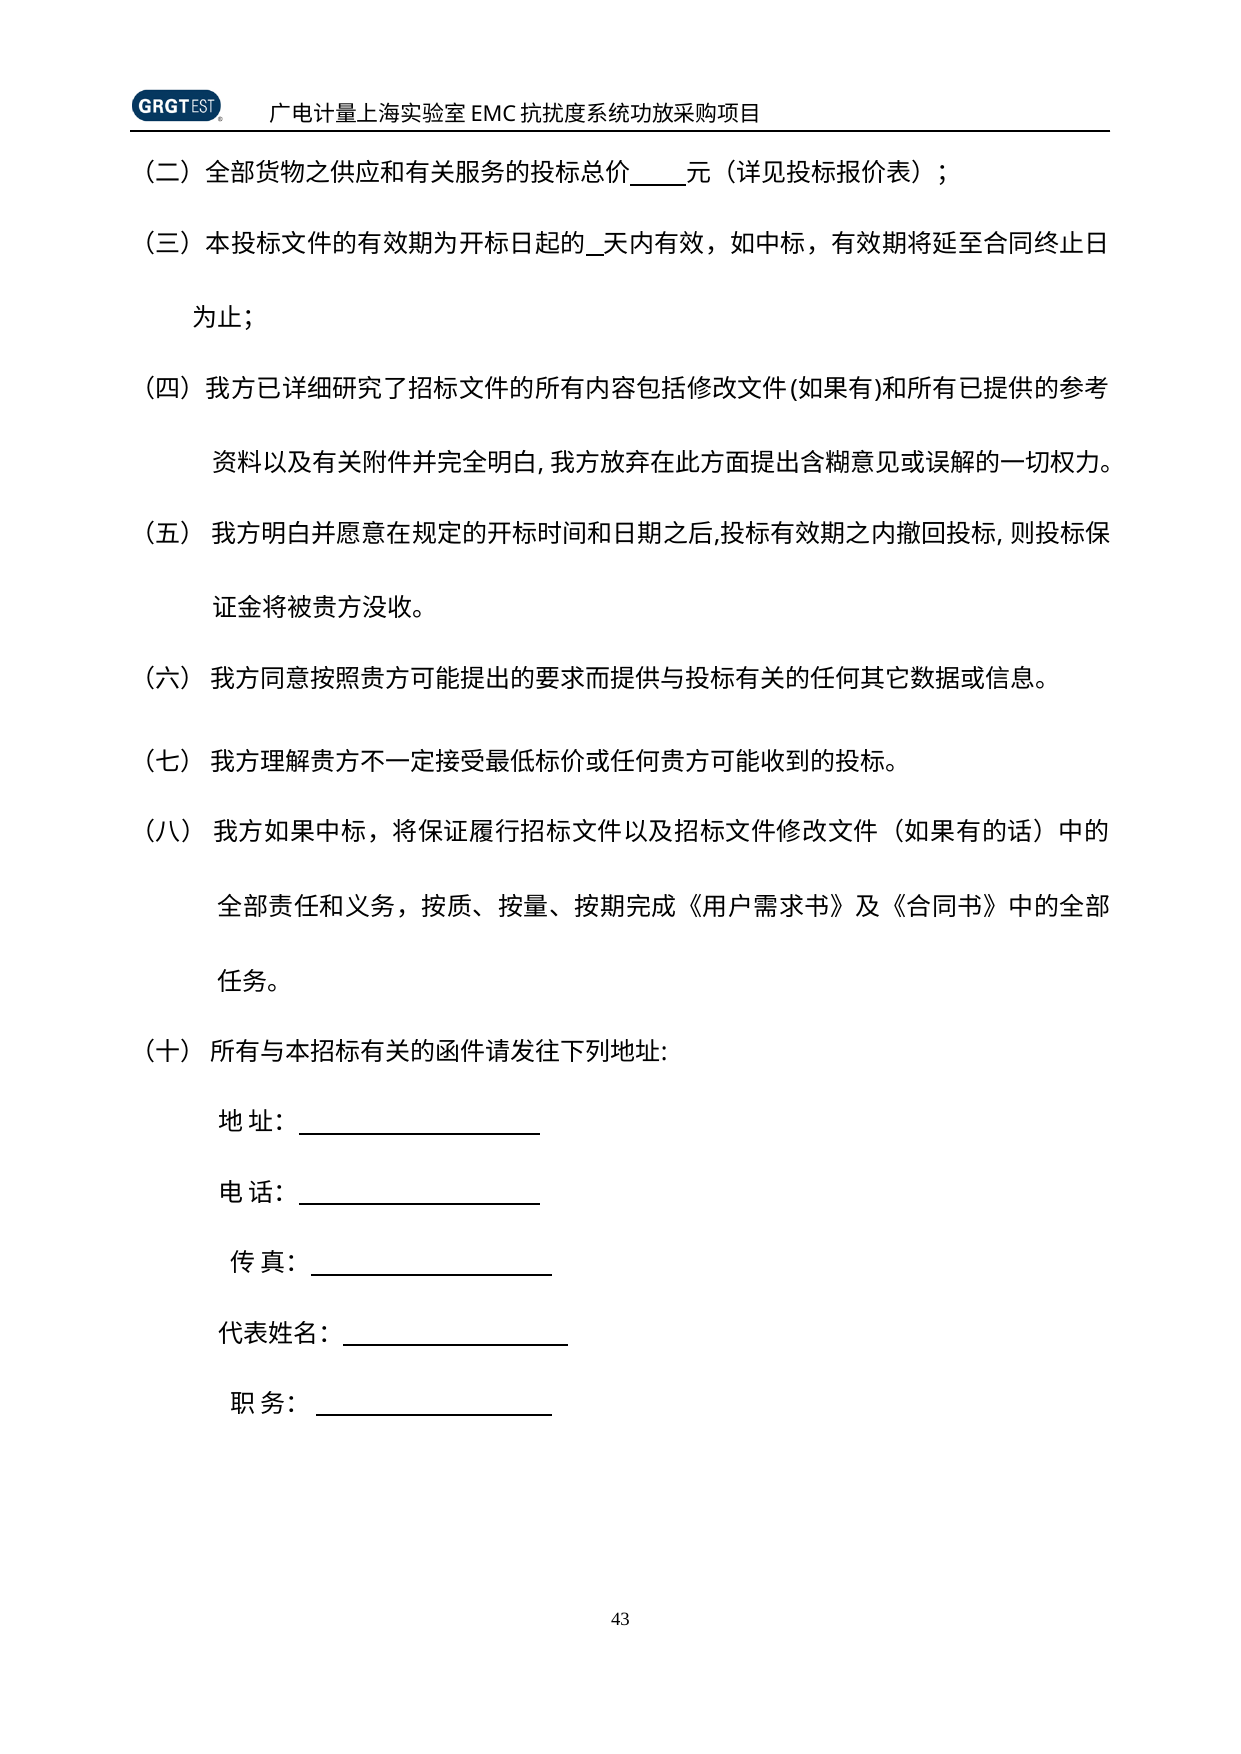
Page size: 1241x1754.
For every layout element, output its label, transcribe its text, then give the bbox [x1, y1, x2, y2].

text （五） 我方明白并愿意在规定的开标时间和日期之后,投标有效期之内撤回投标, 则投标保证金将被贵方没收。 [130, 499, 1110, 638]
text 传 真： [205, 1228, 1110, 1293]
text 电 话： [205, 1158, 1110, 1223]
text （六） 我方同意按照贵方可能提出的要求而提供与投标有关的任何其它数据或信息。 [130, 644, 1110, 709]
text （二）全部货物之供应和有关服务的投标总价 元（详见投标报价表）； [130, 138, 1110, 203]
text （四）我方已详细研究了招标文件的所有内容包括修改文件(如果有)和所有已提供的参考资料以及有关附件并完全明白, 我方放弃在此方面提出含糊意见或误解的一切权力。 [130, 354, 1110, 493]
text 代表姓名： [205, 1299, 1110, 1364]
picture [129, 88, 224, 122]
text （八） 我方如果中标，将保证履行招标文件以及招标文件修改文件（如果有的话）中的全部责任和义务，按质、按量、按期完成《用户需求书》及《合同书》中的全部任务。 [130, 797, 1110, 1012]
text 地 址： [205, 1087, 1110, 1152]
text （三）本投标文件的有效期为开标日起的 天内有效，如中标，有效期将延至合同终止日为止； [130, 209, 1110, 348]
text 职 务： [205, 1369, 1110, 1434]
text （十） 所有与本招标有关的函件请发往下列地址: [130, 1017, 1110, 1082]
text （七） 我方理解贵方不一定接受最低标价或任何贵方可能收到的投标。 [130, 727, 1110, 792]
